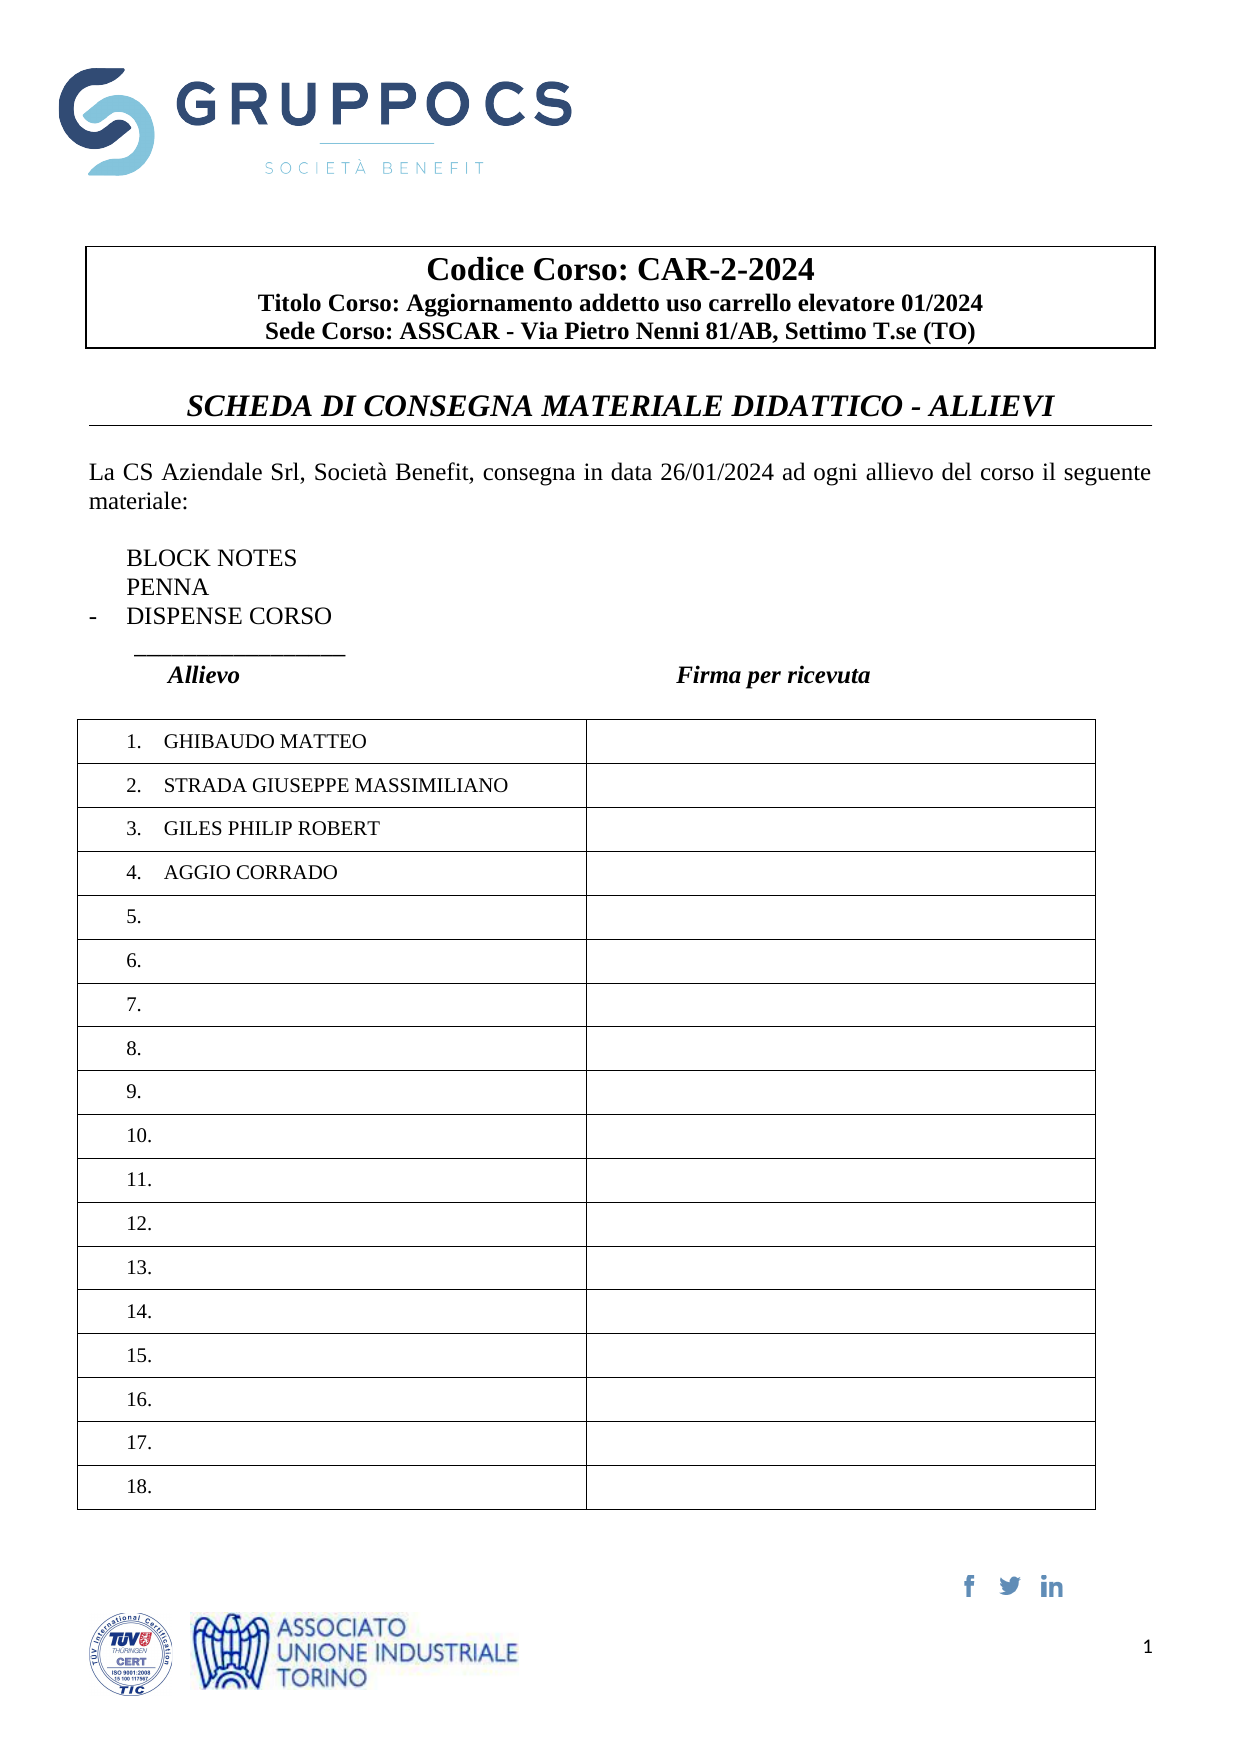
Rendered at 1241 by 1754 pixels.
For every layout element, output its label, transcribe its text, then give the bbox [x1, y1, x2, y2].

picture [964, 1575, 1063, 1597]
table_cell [587, 1378, 1095, 1421]
picture [58, 68, 580, 178]
table_cell [587, 940, 1095, 982]
table_cell [78, 1159, 586, 1202]
table_cell GILES PHILIP ROBERT [78, 808, 586, 851]
table_cell [587, 1203, 1095, 1246]
text Codice Corso: CAR-2-2024 [87, 247, 1154, 288]
table_cell STRADA GIUSEPPE MASSIMILIANO [78, 764, 586, 807]
table_cell [78, 1115, 586, 1158]
table_header GHIBAUDO MATTEO [78, 720, 586, 763]
table_cell [587, 1027, 1095, 1070]
table_cell [587, 1247, 1095, 1289]
table_cell [78, 1203, 586, 1246]
text SCHEDA DI CONSEGNA MATERIALE DIDATTICO - ALLIEVI [88, 387, 1152, 426]
text La CS Aziendale Srl, Società Benefit, consegna in data 26/01/2024 ad ogni allievo del corso il seguente materiale: [88, 457, 1152, 514]
table_cell [78, 1247, 586, 1289]
table_cell [78, 1334, 586, 1377]
table_cell [587, 1159, 1095, 1202]
table_cell [78, 1027, 586, 1070]
table_cell [78, 1071, 586, 1114]
text _________________ [88, 629, 1152, 660]
table_cell [587, 764, 1095, 807]
table_cell [587, 1071, 1095, 1114]
table_cell AGGIO CORRADO [78, 852, 586, 895]
text Titolo Corso: Aggiornamento addetto uso carrello elevatore 01/2024 [88, 288, 1152, 313]
table_cell [587, 1334, 1095, 1377]
table_cell [587, 808, 1095, 851]
table_cell [78, 1290, 586, 1333]
table_cell [587, 896, 1095, 938]
table_cell [78, 1422, 586, 1465]
table_header [587, 720, 1095, 763]
table_cell [587, 852, 1095, 895]
text PENNA [126, 572, 1152, 601]
text BLOCK NOTES [126, 543, 1152, 572]
picture [89, 1613, 173, 1696]
table_cell [587, 1422, 1095, 1465]
text Allievo Firma per ricevuta [88, 660, 1152, 689]
table_cell [587, 1290, 1095, 1333]
table_cell [78, 896, 586, 938]
table_cell [78, 1378, 586, 1421]
table_cell [587, 1466, 1095, 1509]
list DISPENSE CORSO [88, 601, 1152, 629]
text Sede Corso: ASSCAR - Via Pietro Nenni 81/AB, Settimo T.se (TO) [87, 313, 1154, 347]
table_cell [78, 984, 586, 1026]
table_cell [587, 1115, 1095, 1158]
table_cell [78, 1466, 586, 1509]
table_cell [587, 984, 1095, 1026]
picture [190, 1612, 520, 1690]
table_cell [78, 940, 586, 982]
